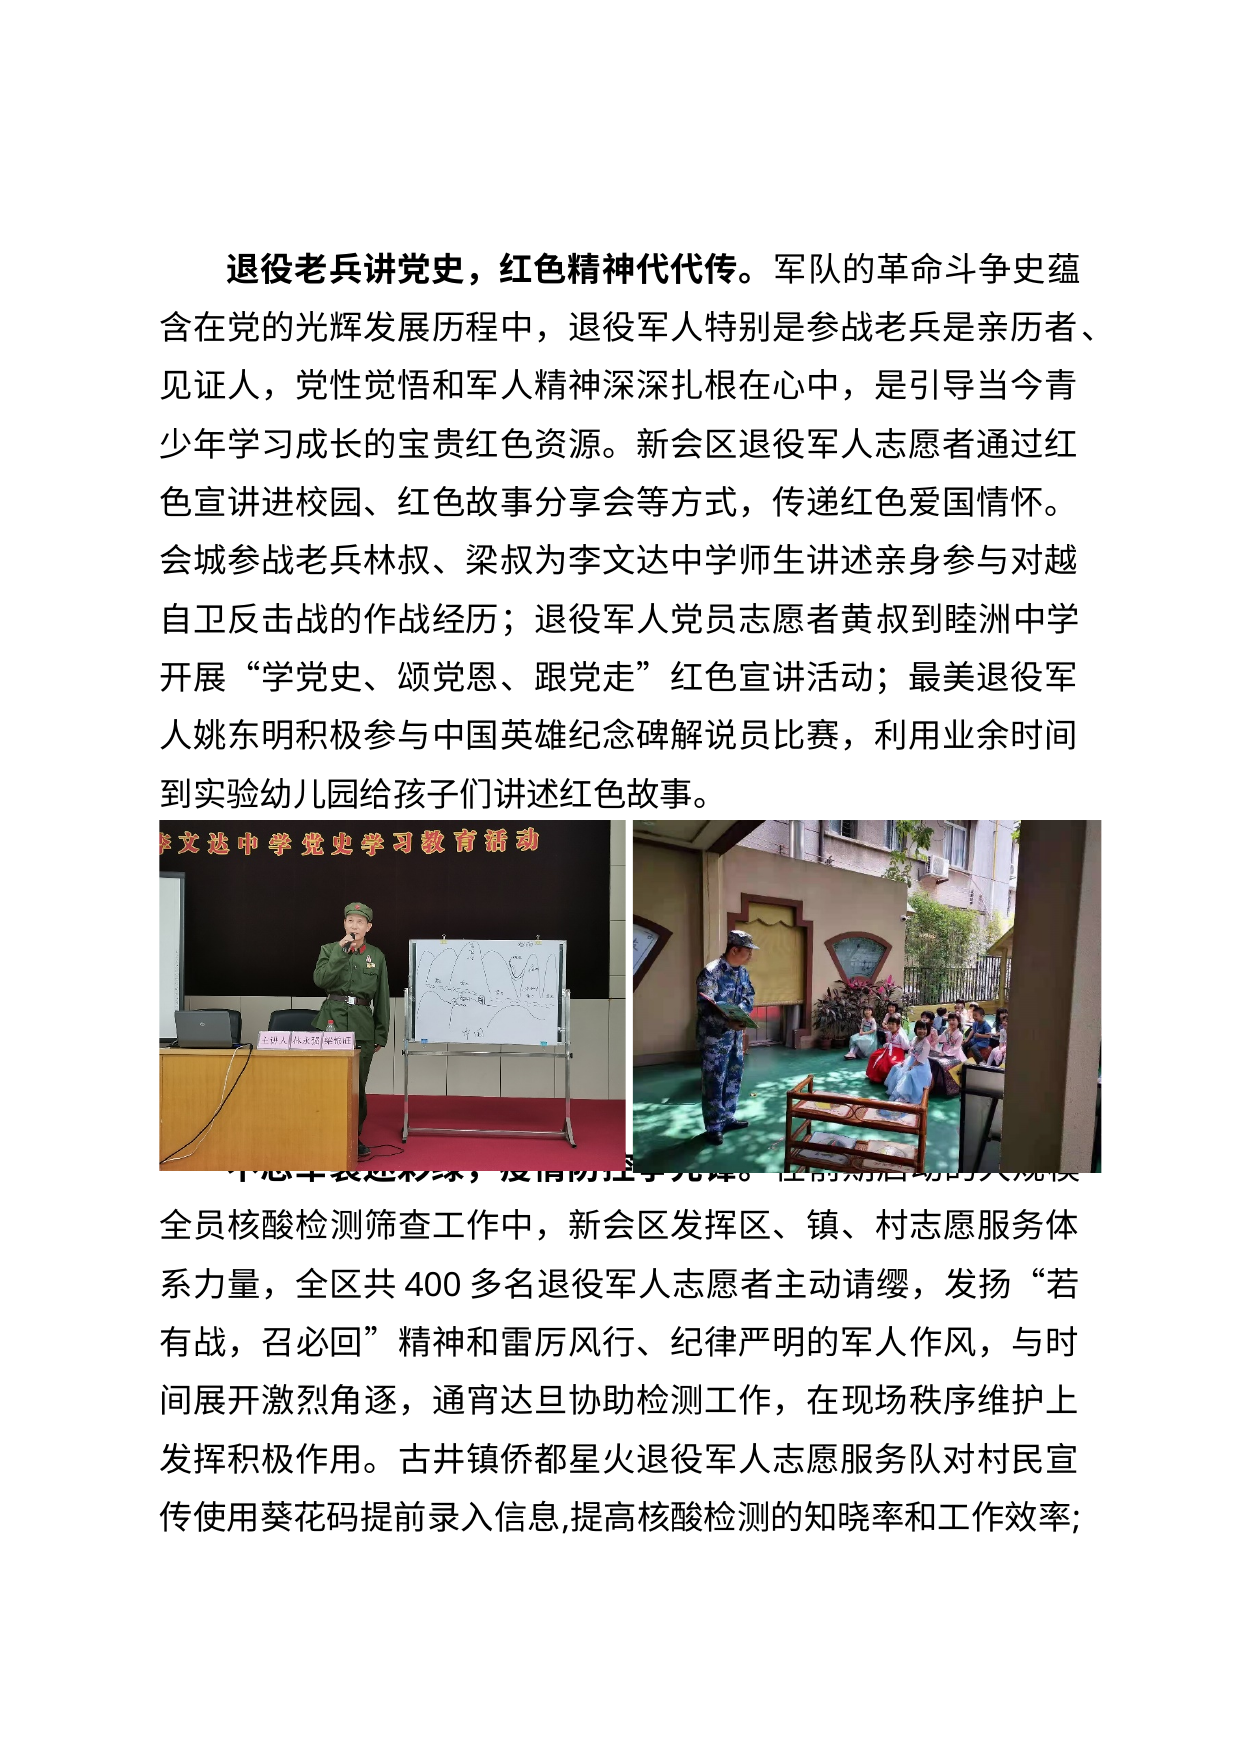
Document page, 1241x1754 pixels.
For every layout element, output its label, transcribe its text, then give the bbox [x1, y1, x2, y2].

picture [159, 820, 626, 1171]
picture [632, 820, 1102, 1173]
text 退役老兵讲党史，红色精神代代传。军队的革命斗争史蕴含在党的光辉发展历程中，退役军人特别是参战老兵是亲历者、见证人，党性觉悟和军人精神深深扎根在心中，是引导当今青少年学习成长的宝贵红色资源。新会区退役军人志愿者通过红色宣讲进校园、红色故事分享会等方式，传递红色爱国情怀。会城参战老兵林叔、梁叔为李文达中学师生讲述亲身参与对越自卫反击战的作战经历；退役军人党员志愿者黄叔到睦洲中学开展“学党史、颂党恩、跟党走”红色宣讲活动；最美退役军人姚东明积极参与中国英雄纪念碑解说员比赛，利用业余时间到实验幼儿园给孩子们讲述红色故事。 [159, 234, 1081, 818]
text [159, 1171, 1081, 1541]
